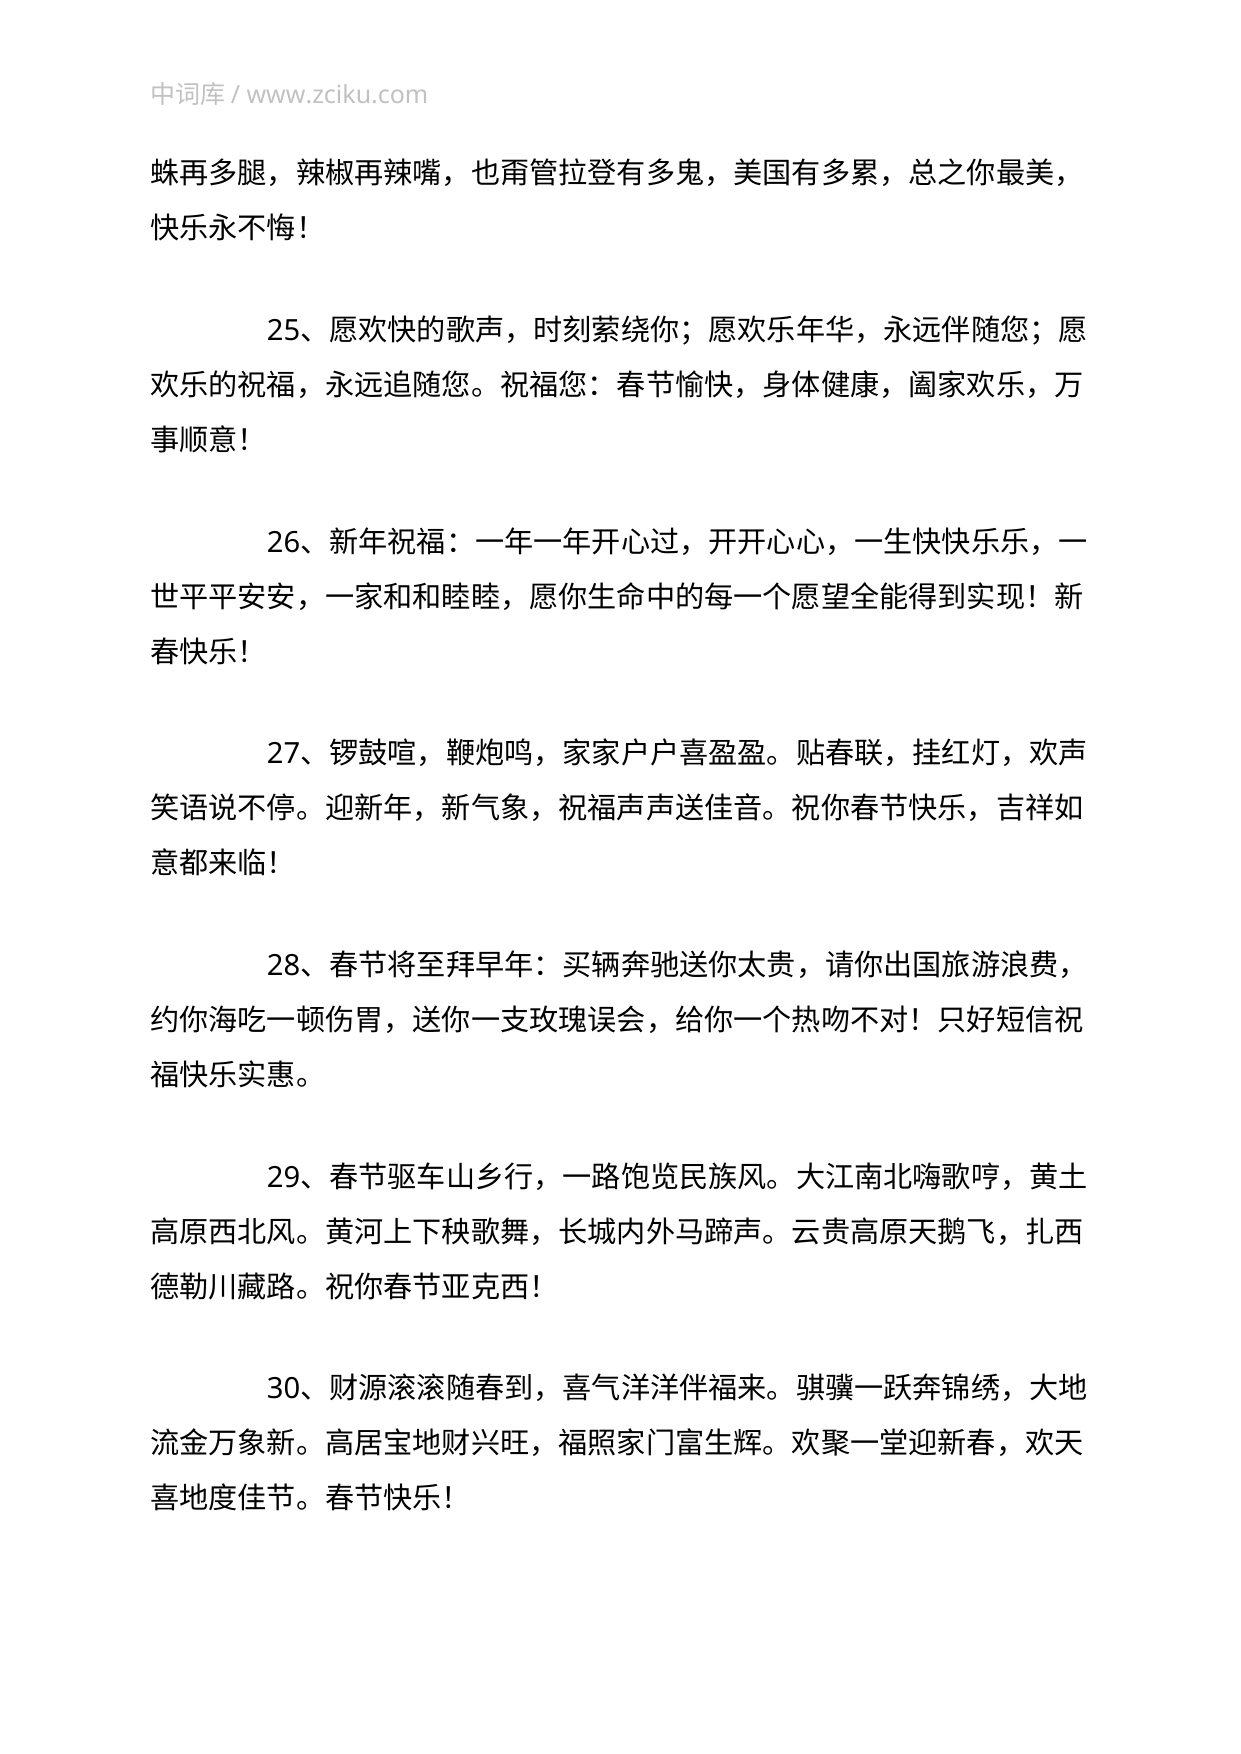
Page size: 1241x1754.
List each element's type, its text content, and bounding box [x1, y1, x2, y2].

text 25、愿欢快的歌声，时刻萦绕你；愿欢乐年华，永远伴随您；愿欢乐的祝福，永远追随您。祝福您：春节愉快，身体健康，阖家欢乐，万事顺意！ [150, 307, 1090, 459]
text 28、春节将至拜早年：买辆奔驰送你太贵，请你出国旅游浪费，约你海吃一顿伤胃，送你一支玫瑰误会，给你一个热吻不对！只好短信祝福快乐实惠。 [150, 942, 1090, 1094]
text 26、新年祝福：一年一年开心过，开开心心，一生快快乐乐，一世平平安安，一家和和睦睦，愿你生命中的每一个愿望全能得到实现！新春快乐！ [150, 518, 1090, 671]
text 30、财源滚滚随春到，喜气洋洋伴福来。骐骥一跃奔锦绣，大地流金万象新。高居宝地财兴旺，福照家门富生辉。欢聚一堂迎新春，欢天喜地度佳节。春节快乐！ [150, 1365, 1090, 1517]
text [150, 150, 1090, 247]
text 29、春节驱车山乡行，一路饱览民族风。大江南北嗨歌哼，黄土高原西北风。黄河上下秧歌舞，长城内外马蹄声。云贵高原天鹅飞，扎西德勒川藏路。祝你春节亚克西！ [150, 1153, 1090, 1306]
text 27、锣鼓喧，鞭炮鸣，家家户户喜盈盈。贴春联，挂红灯，欢声笑语说不停。迎新年，新气象，祝福声声送佳音。祝你春节快乐，吉祥如意都来临！ [150, 730, 1090, 882]
